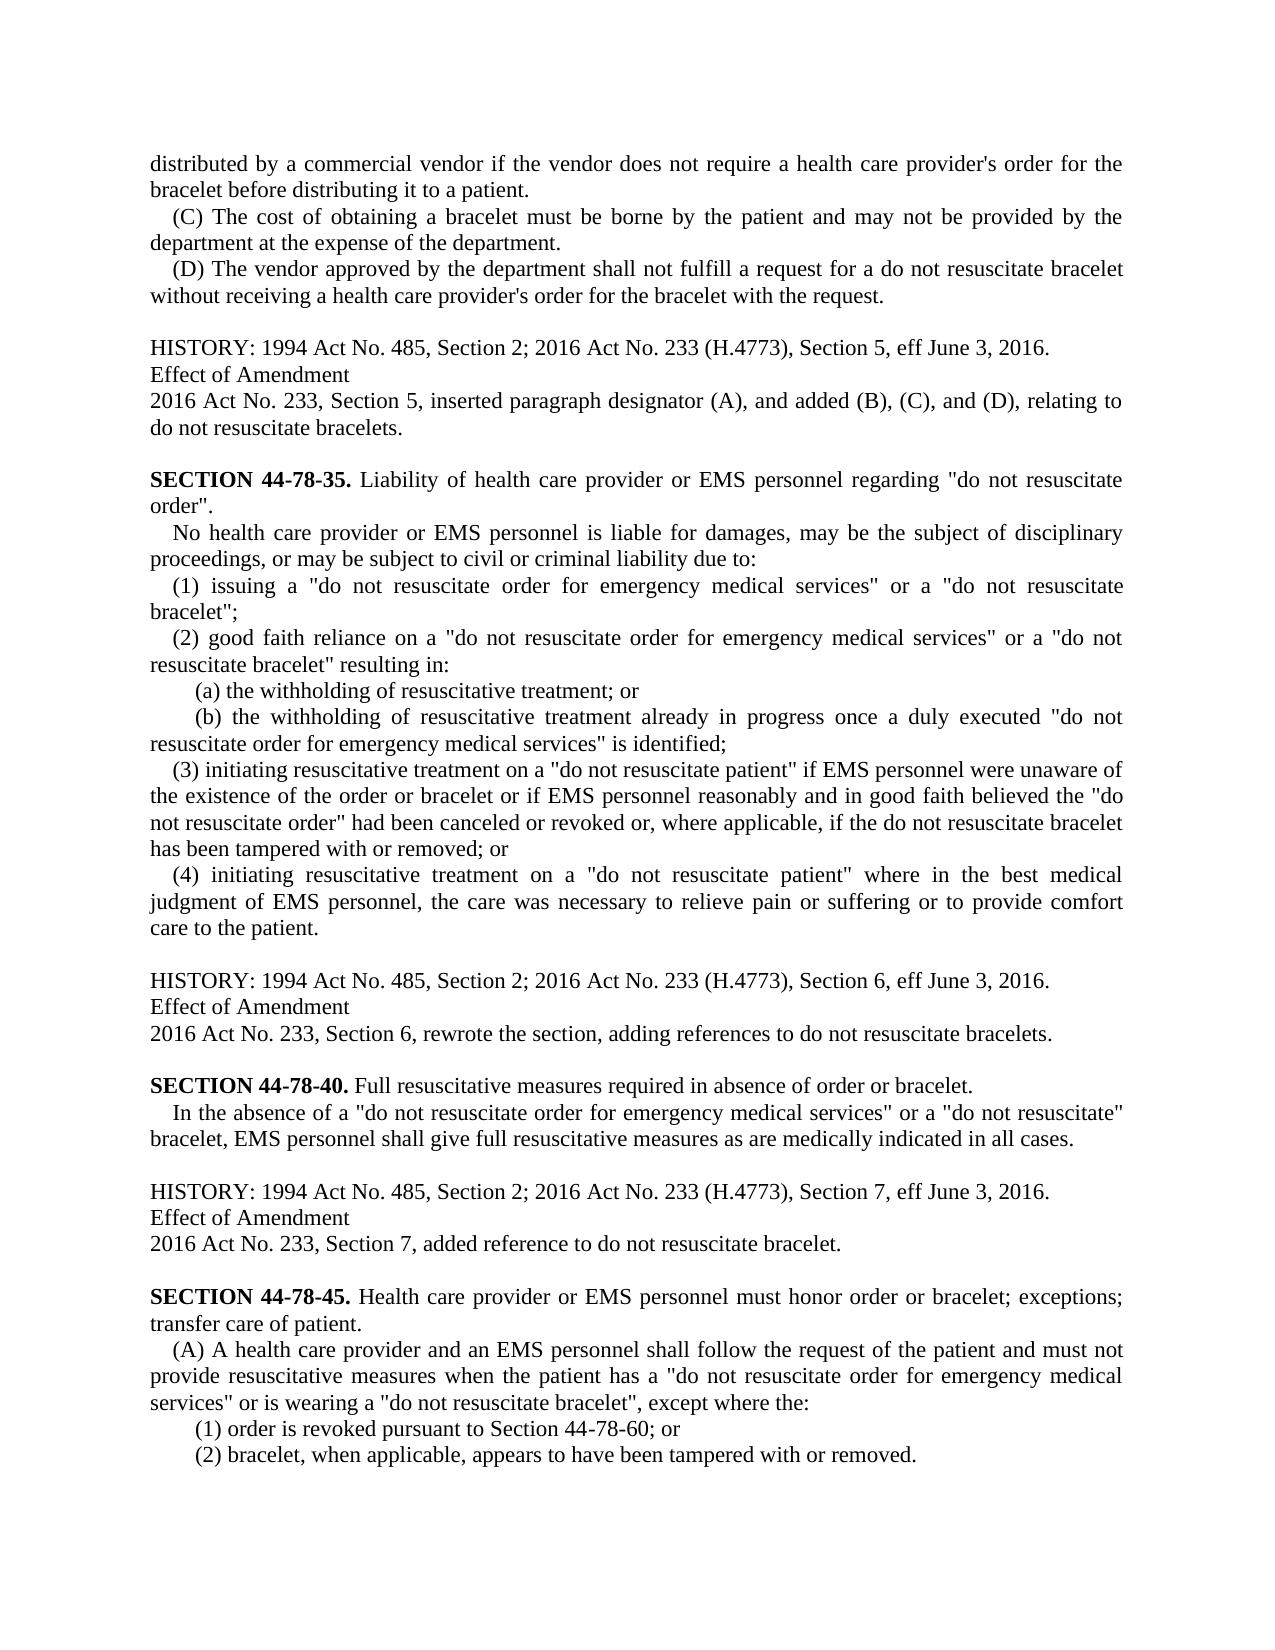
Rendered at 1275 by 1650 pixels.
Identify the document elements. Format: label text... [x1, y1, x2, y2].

text (D) The vendor approved by the department shall not fulfill a request for a do not resuscitate bracelet without receiving a health care provider's order for the bracelet with the request. [150, 255, 1125, 308]
text SECTION 44-78-45. Health care provider or EMS personnel must honor order or bracelet; exceptions; transfer care of patient. [150, 1283, 1125, 1336]
text (a) the withholding of resuscitative treatment; or [150, 677, 1125, 703]
text (C) The cost of obtaining a bracelet must be borne by the patient and may not be provided by the department at the expense of the department. [150, 203, 1125, 255]
text Effect of Amendment [150, 361, 1125, 387]
text HISTORY: 1994 Act No. 485, Section 2; 2016 Act No. 233 (H.4773), Section 5, eff June 3, 2016. [150, 334, 1125, 361]
text 2016 Act No. 233, Section 7, added reference to do not resuscitate bracelet. [150, 1231, 1125, 1257]
text (2) good faith reliance on a "do not resuscitate order for emergency medical services" or a "do not resuscitate bracelet" resulting in: [150, 624, 1125, 677]
text Effect of Amendment [150, 1204, 1125, 1231]
text In the absence of a "do not resuscitate order for emergency medical services" or a "do not resuscitate" bracelet, EMS personnel shall give full resuscitative measures as are medically indicated in all cases. [150, 1099, 1125, 1151]
text SECTION 44-78-35. Liability of health care provider or EMS personnel regarding "do not resuscitate order". [150, 466, 1125, 519]
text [150, 150, 1125, 203]
text (1) order is revoked pursuant to Section 44-78-60; or [150, 1415, 1125, 1441]
text SECTION 44-78-40. Full resuscitative measures required in absence of order or bracelet. [150, 1072, 1125, 1099]
text HISTORY: 1994 Act No. 485, Section 2; 2016 Act No. 233 (H.4773), Section 7, eff June 3, 2016. [150, 1178, 1125, 1204]
text (2) bracelet, when applicable, appears to have been tampered with or removed. [150, 1441, 1125, 1468]
text 2016 Act No. 233, Section 6, rewrote the section, adding references to do not resuscitate bracelets. [150, 1020, 1125, 1046]
text (3) initiating resuscitative treatment on a "do not resuscitate patient" if EMS personnel were unaware of the existence of the order or bracelet or if EMS personnel reasonably and in good faith believed the "do not resuscitate order" had been canceled or revoked or, where applicable, if the do not resuscitate bracelet has been tampered with or removed; or [150, 756, 1125, 862]
text HISTORY: 1994 Act No. 485, Section 2; 2016 Act No. 233 (H.4773), Section 6, eff June 3, 2016. [150, 967, 1125, 993]
text (A) A health care provider and an EMS personnel shall follow the request of the patient and must not provide resuscitative measures when the patient has a "do not resuscitate order for emergency medical services" or is wearing a "do not resuscitate bracelet", except where the: [150, 1336, 1125, 1415]
text 2016 Act No. 233, Section 5, inserted paragraph designator (A), and added (B), (C), and (D), relating to do not resuscitate bracelets. [150, 387, 1125, 440]
text (b) the withholding of resuscitative treatment already in progress once a duly executed "do not resuscitate order for emergency medical services" is identified; [150, 703, 1125, 756]
text (4) initiating resuscitative treatment on a "do not resuscitate patient" where in the best medical judgment of EMS personnel, the care was necessary to relieve pain or suffering or to provide comfort care to the patient. [150, 862, 1125, 941]
text (1) issuing a "do not resuscitate order for emergency medical services" or a "do not resuscitate bracelet"; [150, 572, 1125, 624]
text Effect of Amendment [150, 993, 1125, 1020]
text No health care provider or EMS personnel is liable for damages, may be the subject of disciplinary proceedings, or may be subject to civil or criminal liability due to: [150, 519, 1125, 572]
